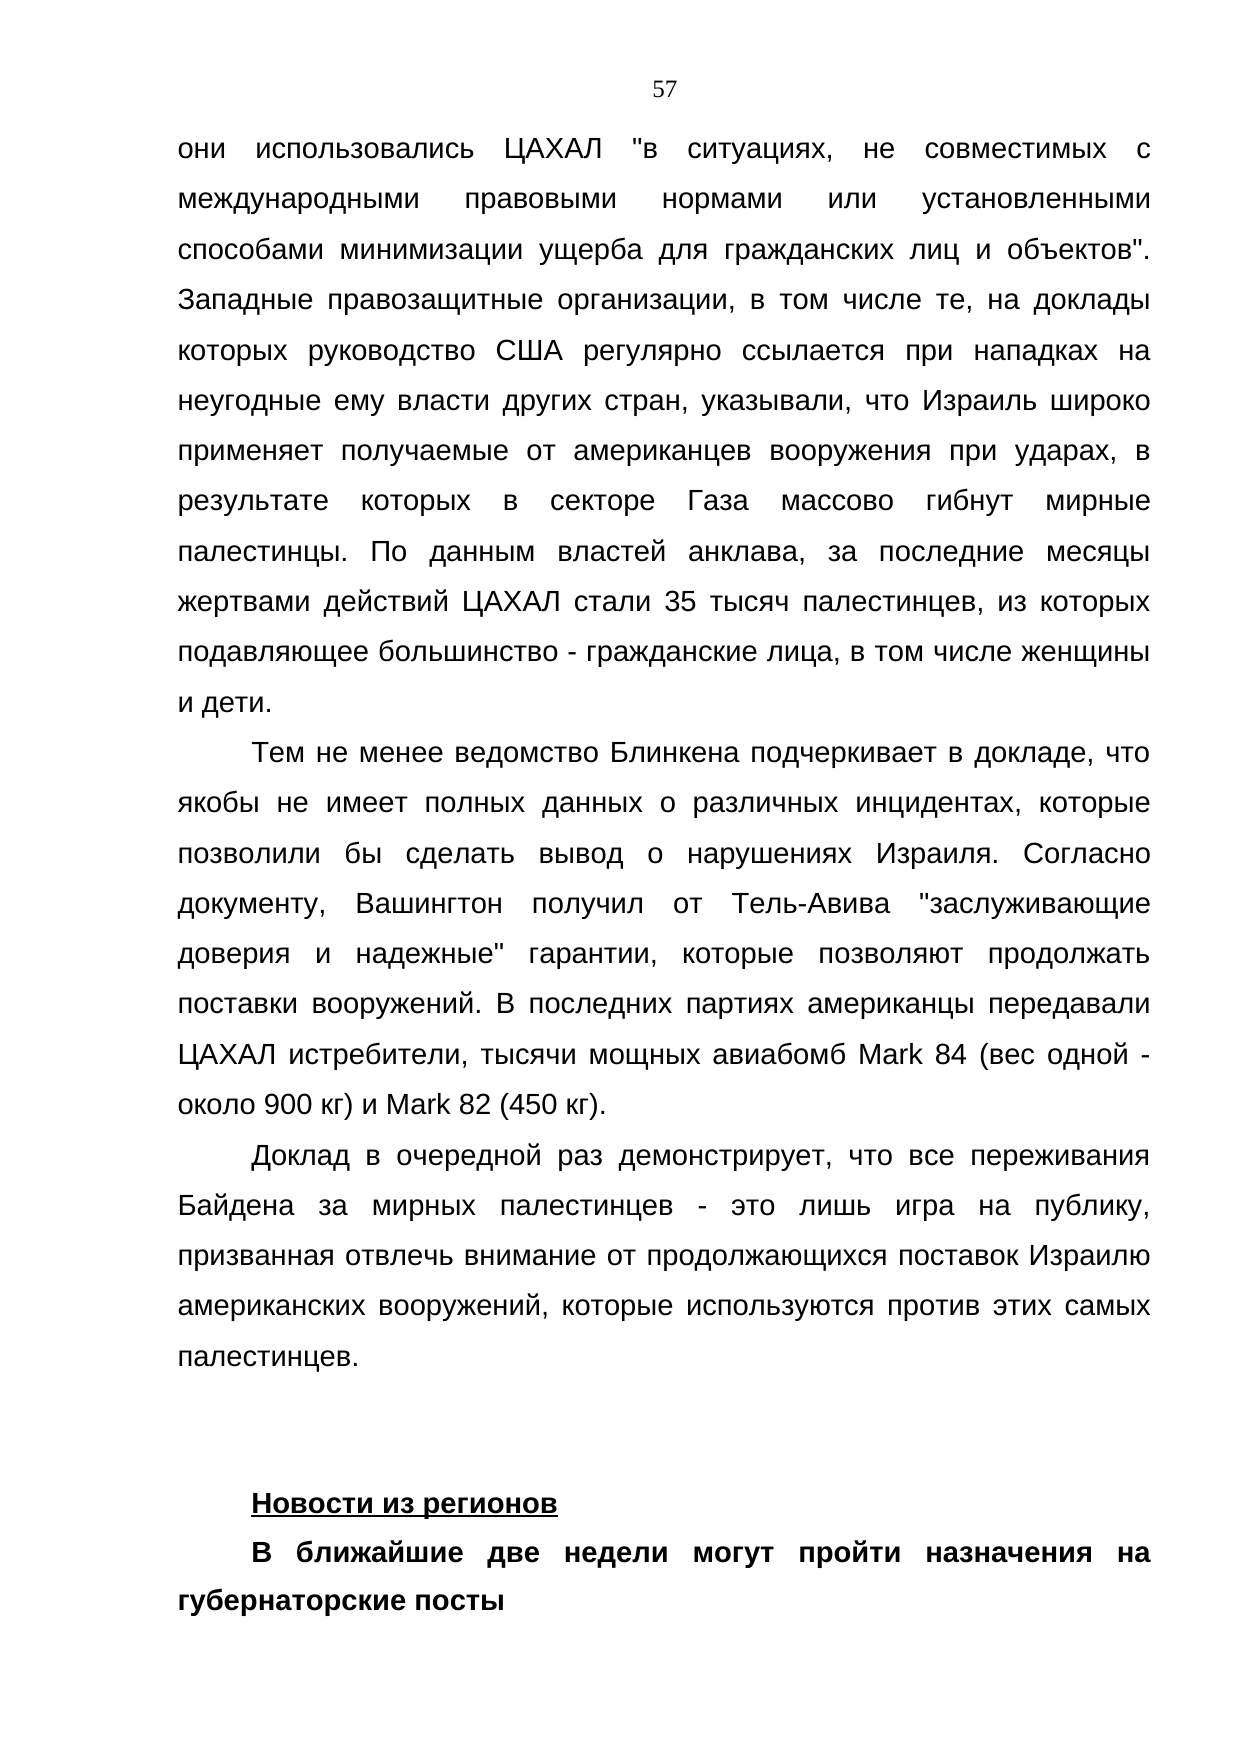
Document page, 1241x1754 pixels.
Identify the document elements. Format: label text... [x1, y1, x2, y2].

text В ближайшие две недели могут пройти назначения на губернаторские посты [177, 1535, 1152, 1617]
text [177, 131, 1152, 718]
text Тем не менее ведомство Блинкена подчеркивает в докладе, что якобы не имеет полных данных о различных инцидентах, которые позволили бы сделать вывод о нарушениях Израиля. Согласно документу, Вашингтон получил от Тель-Авива "заслуживающие доверия и надежные" гарантии, которые позволяют продолжать поставки вооружений. В последних партиях американцы передавали ЦАХАЛ истребители, тысячи мощных авиабомб Mark 84 (вес одной - около 900 кг) и Mark 82 (450 кг). [177, 735, 1152, 1121]
text Новости из регионов [177, 1486, 1152, 1520]
text Доклад в очередной раз демонстрирует, что все переживания Байдена за мирных палестинцев - это лишь игра на публику, призванная отвлечь внимание от продолжающихся поставок Израилю американских вооружений, которые используются против этих самых палестинцев. [177, 1137, 1152, 1372]
